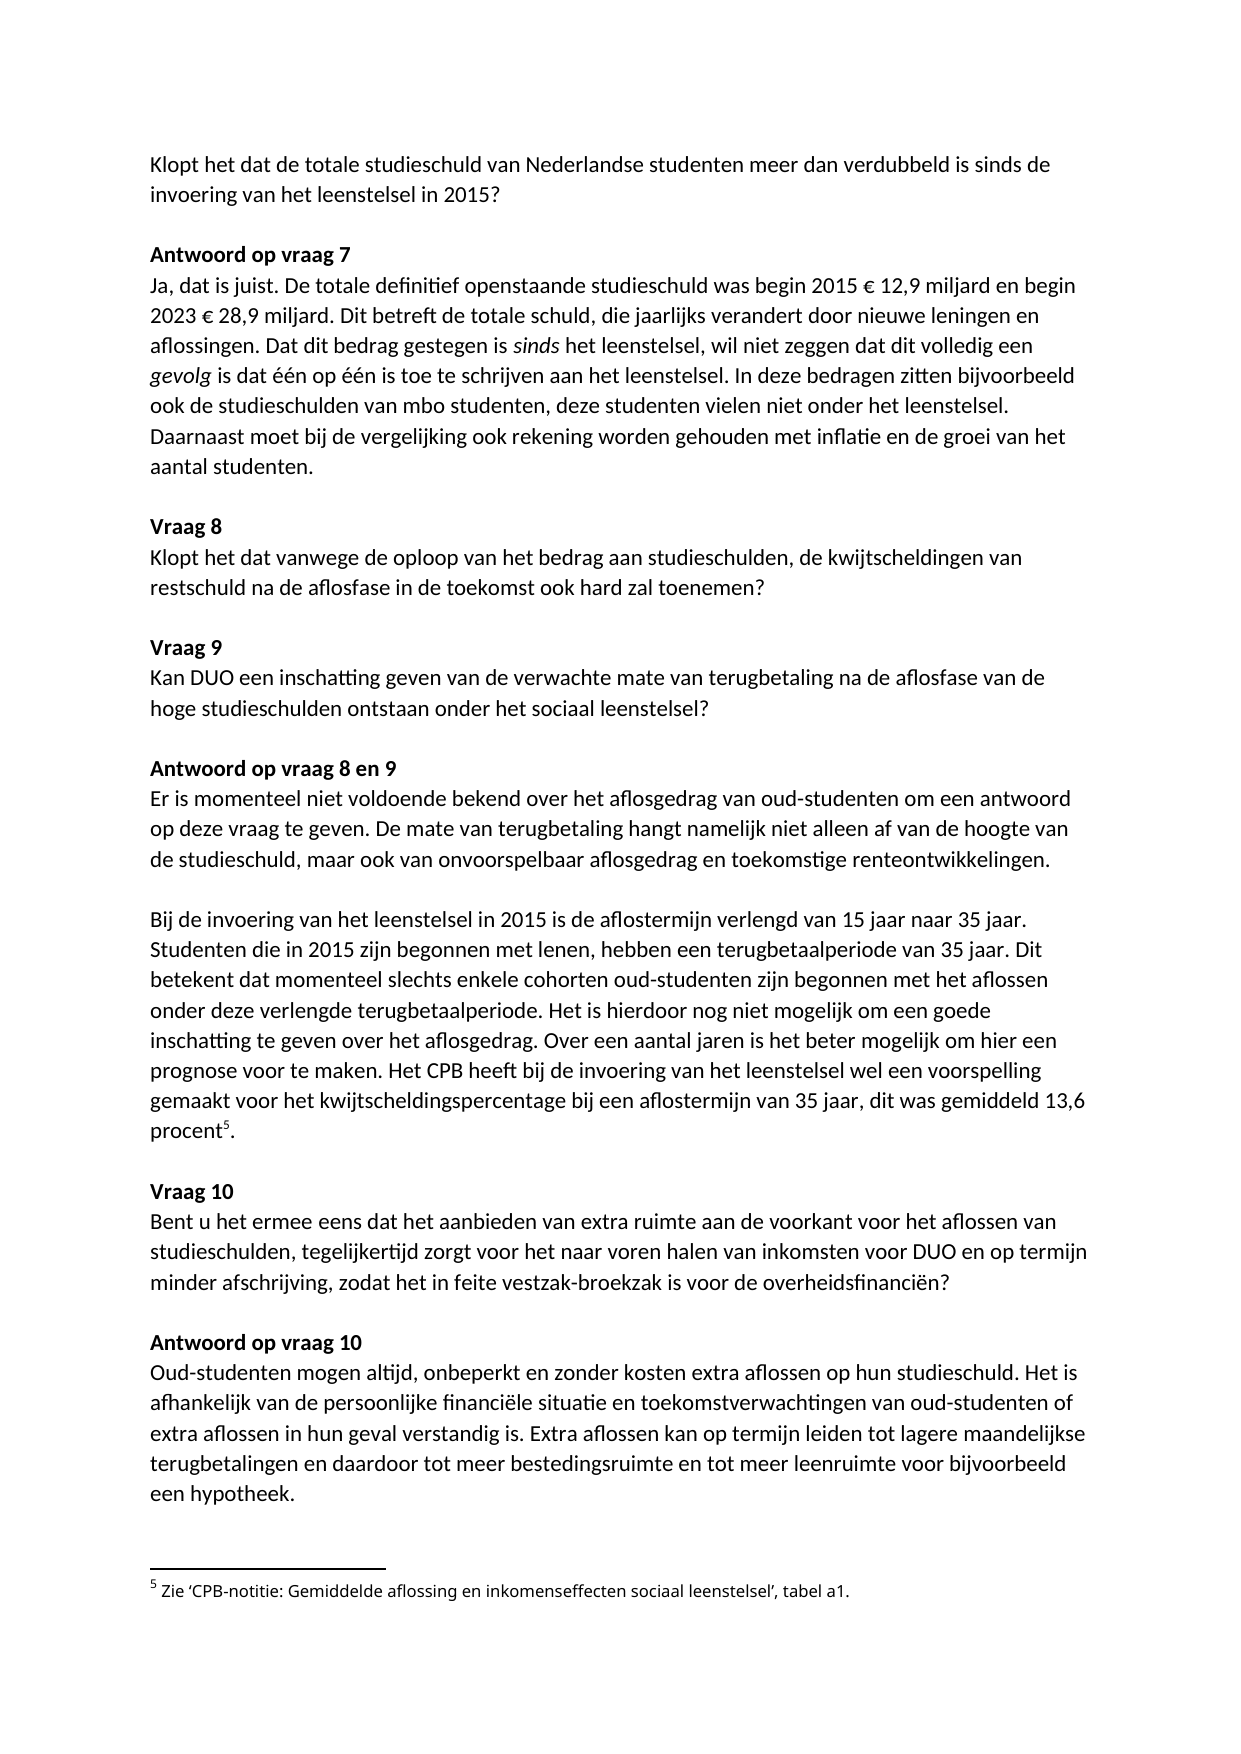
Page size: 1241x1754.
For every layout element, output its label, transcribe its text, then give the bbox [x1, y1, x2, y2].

text Oud-studenten mogen altijd, onbeperkt en zonder kosten extra aflossen op hun studieschuld. Het is afhankelijk van de persoonlijke financiële situatie en toekomstverwachtingen van oud-studenten of extra aflossen in hun geval verstandig is. Extra aflossen kan op termijn leiden tot lagere maandelijkse terugbetalingen en daardoor tot meer bestedingsruimte en tot meer leenruimte voor bijvoorbeeld een hypotheek. [150, 1358, 1090, 1507]
text Ja, dat is juist. De totale definitief openstaande studieschuld was begin 2015 € 12,9 miljard en begin 2023 € 28,9 miljard. Dit betreft de totale schuld, die jaarlijks verandert door nieuwe leningen en aflossingen. Dat dit bedrag gestegen is sinds het leenstelsel, wil niet zeggen dat dit volledig een gevolg is dat één op één is toe te schrijven aan het leenstelsel. In deze bedragen zitten bijvoorbeeld ook de studieschulden van mbo studenten, deze studenten vielen niet onder het leenstelsel. Daarnaast moet bij de vergelijking ook rekening worden gehouden met inflatie en de groei van het aantal studenten. [150, 271, 1090, 480]
text Vraag 10 [150, 1177, 1090, 1205]
text Vraag 8 [150, 512, 1090, 541]
text Vraag 9 [150, 603, 1090, 661]
text Klopt het dat de totale studieschuld van Nederlandse studenten meer dan verdubbeld is sinds de invoering van het leenstelsel in 2015? [150, 150, 1090, 208]
text Bent u het ermee eens dat het aanbieden van extra ruimte aan de voorkant voor het aflossen van studieschulden, tegelijkertijd zorgt voor het naar voren halen van inkomsten voor DUO en op termijn minder afschrijving, zodat het in feite vestzak-broekzak is voor de overheidsfinanciën? [150, 1207, 1090, 1326]
text Antwoord op vraag 7 [150, 241, 1090, 269]
text Klopt het dat vanwege de oploop van het bedrag aan studieschulden, de kwijtscheldingen van restschuld na de aflosfase in de toekomst ook hard zal toenemen? [150, 543, 1090, 601]
text Antwoord op vraag 8 en 9 [150, 754, 1090, 782]
text Kan DUO een inschatting geven van de verwachte mate van terugbetaling na de aflosfase van de hoge studieschulden ontstaan onder het sociaal leenstelsel? [150, 663, 1090, 722]
text Antwoord op vraag 10 [150, 1328, 1090, 1356]
text Er is momenteel niet voldoende bekend over het aflosgedrag van oud-studenten om een antwoord op deze vraag te geven. De mate van terugbetaling hangt namelijk niet alleen af van de hoogte van de studieschuld, maar ook van onvoorspelbaar aflosgedrag en toekomstige renteontwikkelingen. [150, 784, 1090, 873]
text Bij de invoering van het leenstelsel in 2015 is de aflostermijn verlengd van 15 jaar naar 35 jaar. Studenten die in 2015 zijn begonnen met lenen, hebben een terugbetaalperiode van 35 jaar. Dit betekent dat momenteel slechts enkele cohorten oud-studenten zijn begonnen met het aflossen onder deze verlengde terugbetaalperiode. Het is hierdoor nog niet mogelijk om een goede inschatting te geven over het aflosgedrag. Over een aantal jaren is het beter mogelijk om hier een prognose voor te maken. Het CPB heeft bij de invoering van het leenstelsel wel een voorspelling gemaakt voor het kwijtscheldingspercentage bij een aflostermijn van 35 jaar, dit was gemiddeld 13,6 procent. [150, 905, 1090, 1145]
